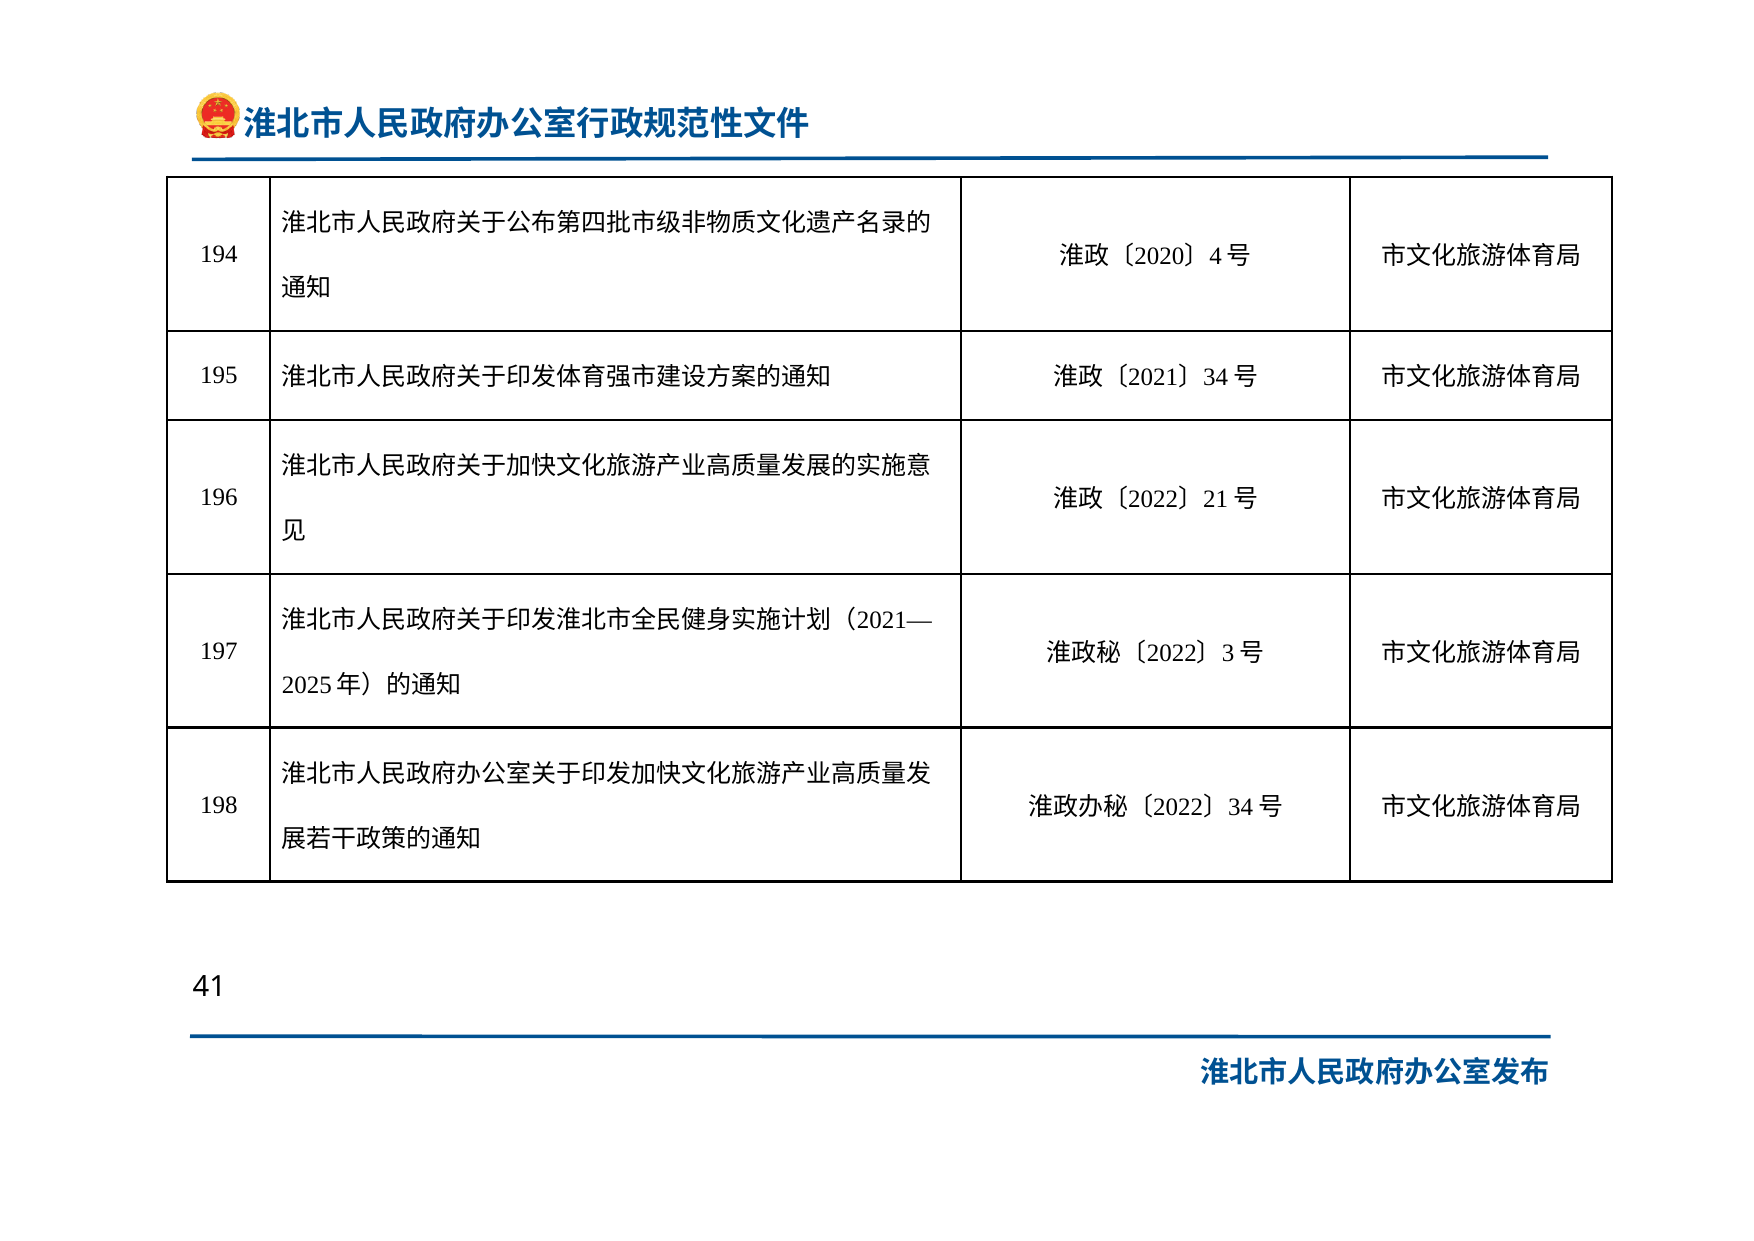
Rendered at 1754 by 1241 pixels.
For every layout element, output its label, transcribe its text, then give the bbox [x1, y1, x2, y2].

table_cell 市文化旅游体育局 [1351, 178, 1611, 329]
table_cell 淮北市人民政府办公室关于印发加快文化旅游产业高质量发展若干政策的通知 [271, 729, 960, 880]
table_cell 淮北市人民政府关于印发淮北市全民健身实施计划（2021—2025年）的通知 [271, 575, 960, 726]
table_cell 市文化旅游体育局 [1351, 332, 1611, 418]
table_cell 196 [168, 421, 269, 572]
table_cell 淮政秘〔2022〕3号 [962, 575, 1349, 726]
table_cell 197 [168, 575, 269, 726]
table_cell 198 [168, 729, 269, 880]
table_cell 市文化旅游体育局 [1351, 729, 1611, 880]
picture [192, 90, 244, 142]
table_cell 市文化旅游体育局 [1351, 575, 1611, 726]
table_cell 淮政〔2022〕21号 [962, 421, 1349, 572]
table_cell 淮北市人民政府关于印发体育强市建设方案的通知 [271, 332, 960, 418]
table_cell 淮北市人民政府关于加快文化旅游产业高质量发展的实施意见 [271, 421, 960, 572]
table_cell 淮政〔2020〕4号 [962, 178, 1349, 329]
table_cell 淮政办秘〔2022〕34号 [962, 729, 1349, 880]
table_cell 淮北市人民政府关于公布第四批市级非物质文化遗产名录的通知 [271, 178, 960, 329]
table_cell 市文化旅游体育局 [1351, 421, 1611, 572]
table_cell 195 [168, 332, 269, 418]
table_cell 194 [168, 178, 269, 329]
table_cell 淮政〔2021〕34号 [962, 332, 1349, 418]
